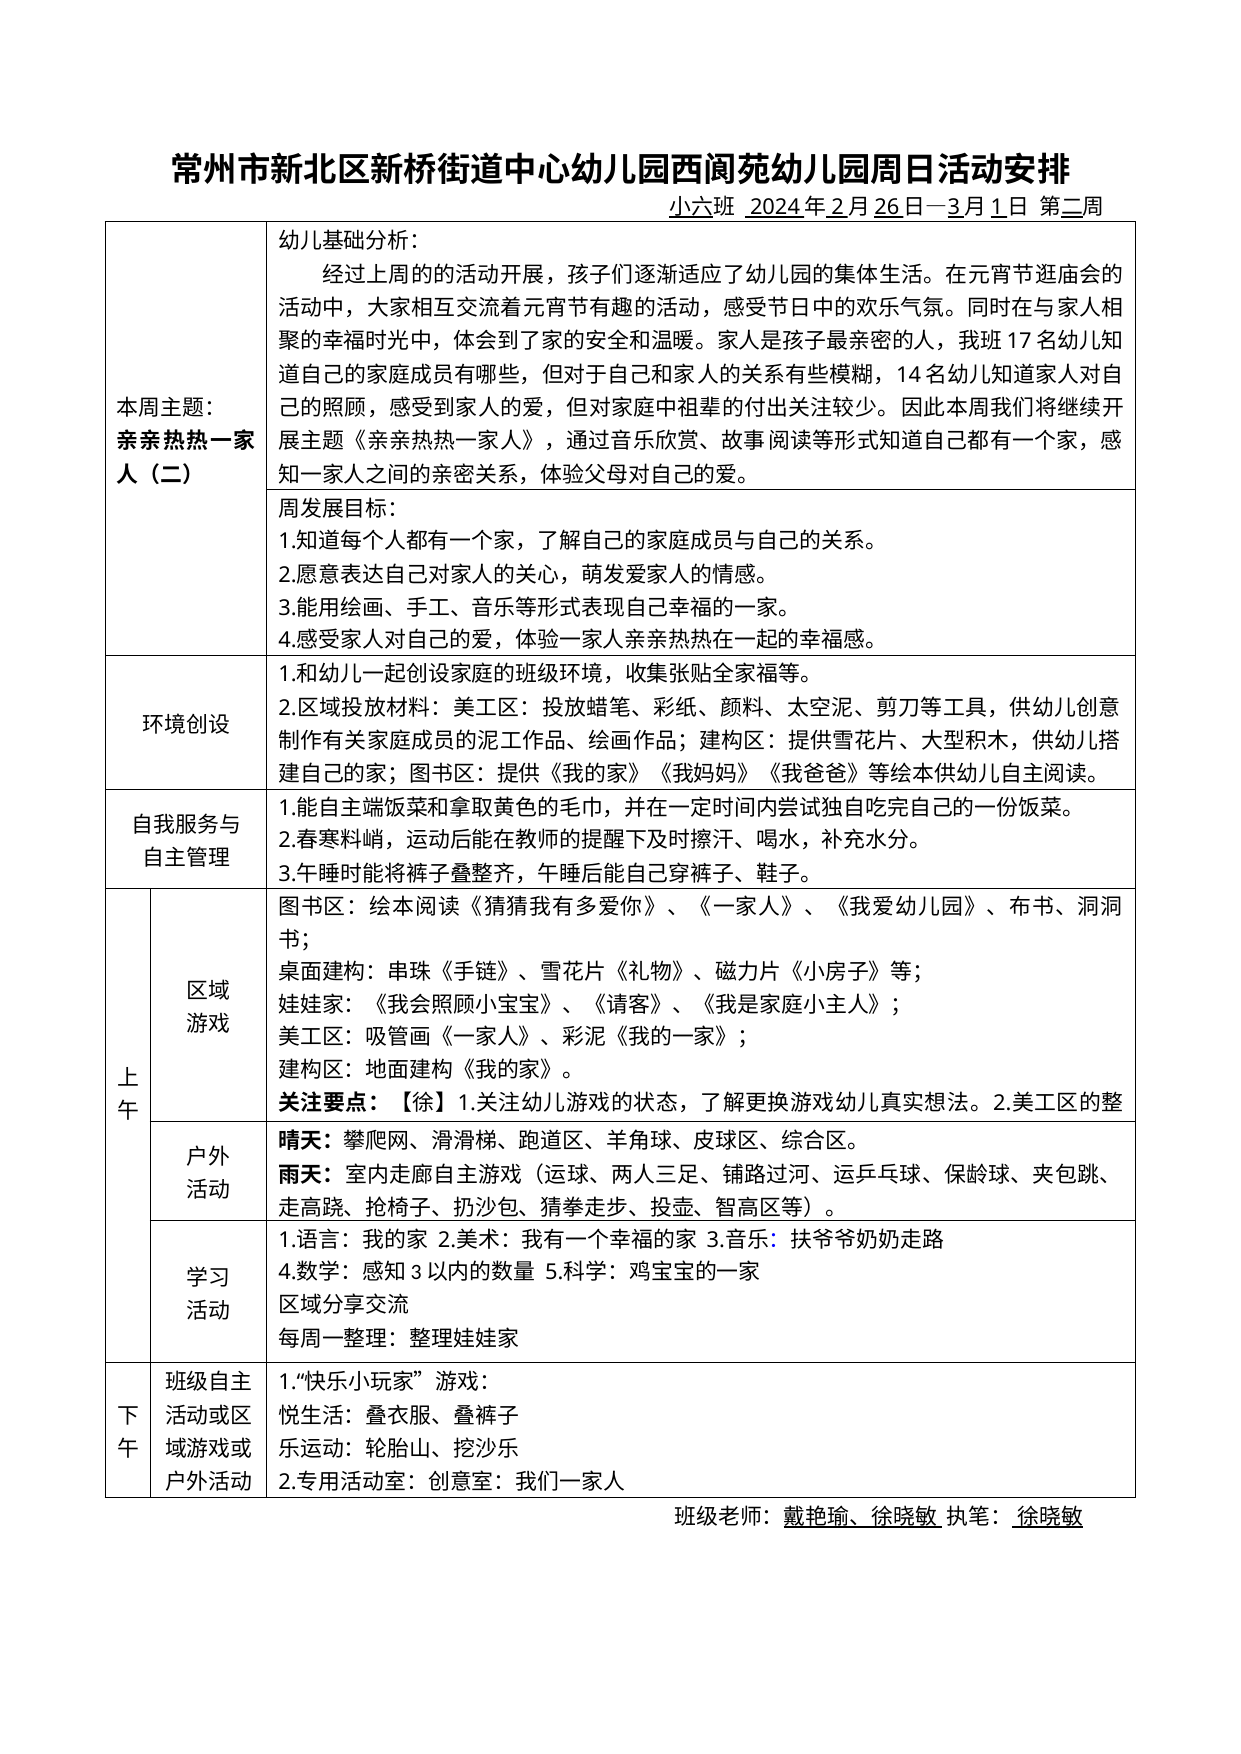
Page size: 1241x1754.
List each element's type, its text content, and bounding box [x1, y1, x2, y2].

table_cell 晴天：攀爬网、滑滑梯、跑道区、羊角球、皮球区、综合区。 雨天：室内走廊自主游戏（运球、两人三足、铺路过河、运乒乓球、保龄球、夹包跳、走高跷、抢椅子、扔沙包、猜拳走步、投壶、智高区等）。 [267, 1122, 1135, 1220]
table_cell 图书区：绘本阅读《猜猜我有多爱你》、《一家人》、《我爱幼儿园》、布书、洞洞书； 桌面建构：串珠《手链》、雪花片《礼物》、磁力片《小房子》等； 娃娃家：《我会照顾小宝宝》、《请客》、《我是家庭小主人》； 美工区：吸管画《一家人》、彩泥《我的一家》； 建构区：地面建构《我的家》。 关注要点：【徐】1.关注幼儿游戏的状态，了解更换游戏幼儿真实想法。2.美工区的整理与游戏情况。【戴】关注益智区幼儿与材料的互动情况。 [267, 889, 1135, 1121]
table_header 幼儿基础分析： 经过上周的的活动开展，孩子们逐渐适应了幼儿园的集体生活。在元宵节逛庙会的活动中，大家相互交流着元宵节有趣的活动，感受节日中的欢乐气氛。同时在与家人相聚的幸福时光中，体会到了家的安全和温暖。家人是孩子最亲密的人，我班17名幼儿知道自己的家庭成员有哪些，但对于自己和家人的关系有些模糊，14名幼儿知道家人对自己的照顾，感受到家人的爱，但对家庭中祖辈的付出关注较少。因此本周我们将继续开展主题《亲亲热热一家人》，通过音乐欣赏、故事阅读等形式知道自己都有一个家，感知一家人之间的亲密关系，体验父母对自己的爱。 [267, 222, 1135, 489]
table_cell 1.和幼儿一起创设家庭的班级环境，收集张贴全家福等。 2.区域投放材料：美工区：投放蜡笔、彩纸、颜料、太空泥、剪刀等工具，供幼儿创意制作有关家庭成员的泥工作品、绘画作品；建构区：提供雪花片、大型积木，供幼儿搭建自己的家；图书区：提供《我的家》《我妈妈》《我爸爸》等绘本供幼儿自主阅读。 [267, 656, 1135, 788]
table_cell 上午 [106, 889, 150, 1362]
table_cell 自我服务与 自主管理 [106, 790, 266, 888]
table_cell 区域 游戏 [151, 889, 266, 1121]
table_header 本周主题： 亲亲热热一家人（二） [106, 222, 266, 655]
table_cell 1.语言：我的家 2.美术：我有一个幸福的家 3.音乐：扶爷爷奶奶走路 4.数学：感知3以内的数量 5.科学：鸡宝宝的一家 区域分享交流 每周一整理：整理娃娃家 [267, 1221, 1135, 1362]
table_cell 下午 [106, 1363, 150, 1497]
text 常州市新北区新桥街道中心幼儿园西阆苑幼儿园周日活动安排 [136, 154, 1104, 188]
table_cell 1.“快乐小玩家”游戏： 悦生活：叠衣服、叠裤子 乐运动：轮胎山、挖沙乐 2.专用活动室：创意室：我们一家人 [267, 1363, 1135, 1497]
table_cell 周发展目标： 1.知道每个人都有一个家，了解自己的家庭成员与自己的关系。 2.愿意表达自己对家人的关心，萌发爱家人的情感。 3.能用绘画、手工、音乐等形式表现自己幸福的一家。 4.感受家人对自己的爱，体验一家人亲亲热热在一起的幸福感。 [267, 490, 1135, 655]
table_cell 环境创设 [106, 656, 266, 788]
text 班级老师：戴艳瑜、徐晓敏 执笔： 徐晓敏 [136, 1498, 1082, 1531]
table_cell 学习 活动 [151, 1221, 266, 1362]
table_cell 户外 活动 [151, 1122, 266, 1220]
text 小六班 2024年 2月26日—3月1日 第二周 [136, 188, 1104, 221]
table_cell 1.能自主端饭菜和拿取黄色的毛巾，并在一定时间内尝试独自吃完自己的一份饭菜。 2.春寒料峭，运动后能在教师的提醒下及时擦汗、喝水，补充水分。 3.午睡时能将裤子叠整齐，午睡后能自己穿裤子、鞋子。 [267, 790, 1135, 888]
table_cell 班级自主活动或区域游戏或户外活动 [151, 1363, 266, 1497]
